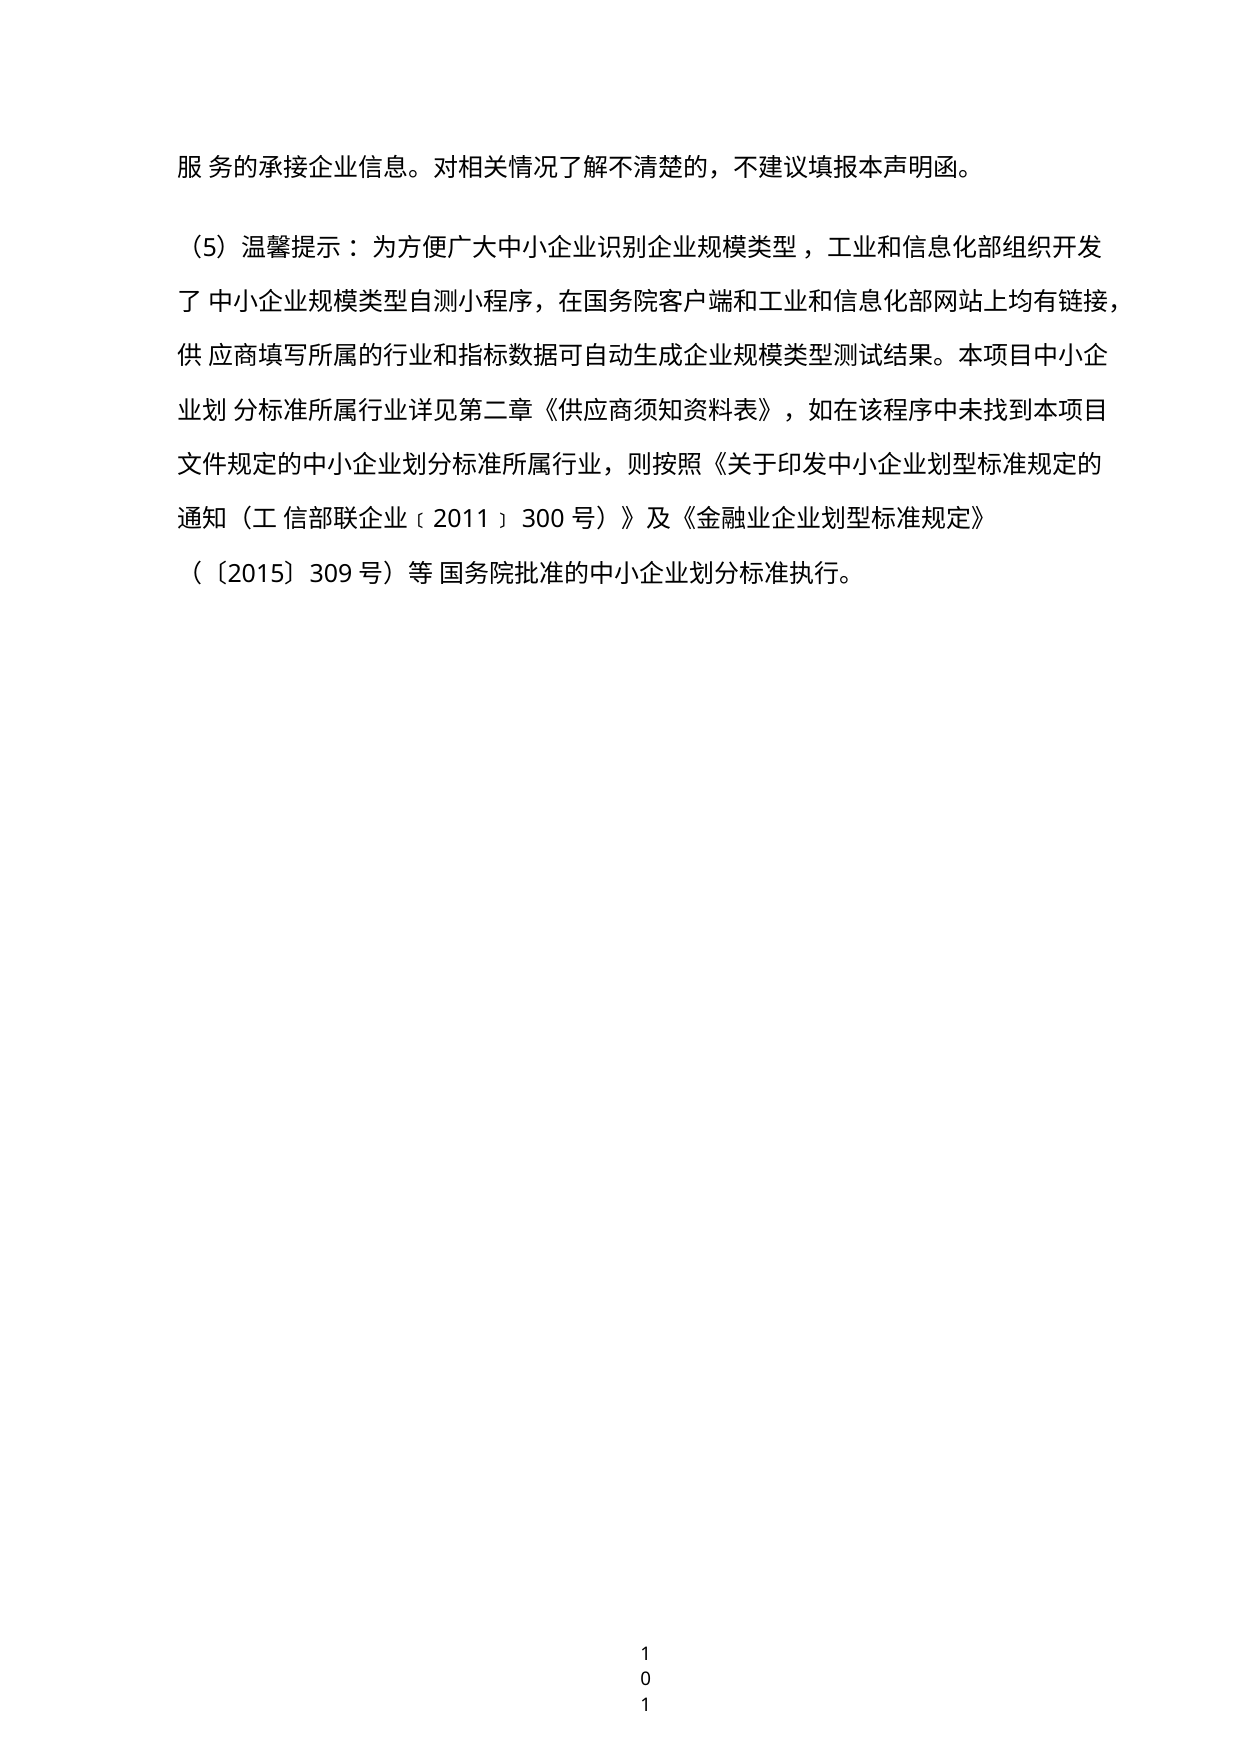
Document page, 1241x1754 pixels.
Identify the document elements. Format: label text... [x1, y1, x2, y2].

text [177, 148, 1122, 184]
text （5）温馨提示 ：为方便广大中小企业识别企业规模类型 ，工业和信息化部组织开发了 中小企业规模类型自测小程序，在国务院客户端和工业和信息化部网站上均有链接，供 应商填写所属的行业和指标数据可自动生成企业规模类型测试结果。本项目中小企业划 分标准所属行业详见第二章《供应商须知资料表》，如在该程序中未找到本项目文件规定的中小企业划分标准所属行业，则按照《关于印发中小企业划型标准规定的通知（工 信部联企业﹝2011﹞ 300 号）》及《金融业企业划型标准规定》（〔2015〕309 号）等 国务院批准的中小企业划分标准执行。 [177, 227, 1122, 589]
